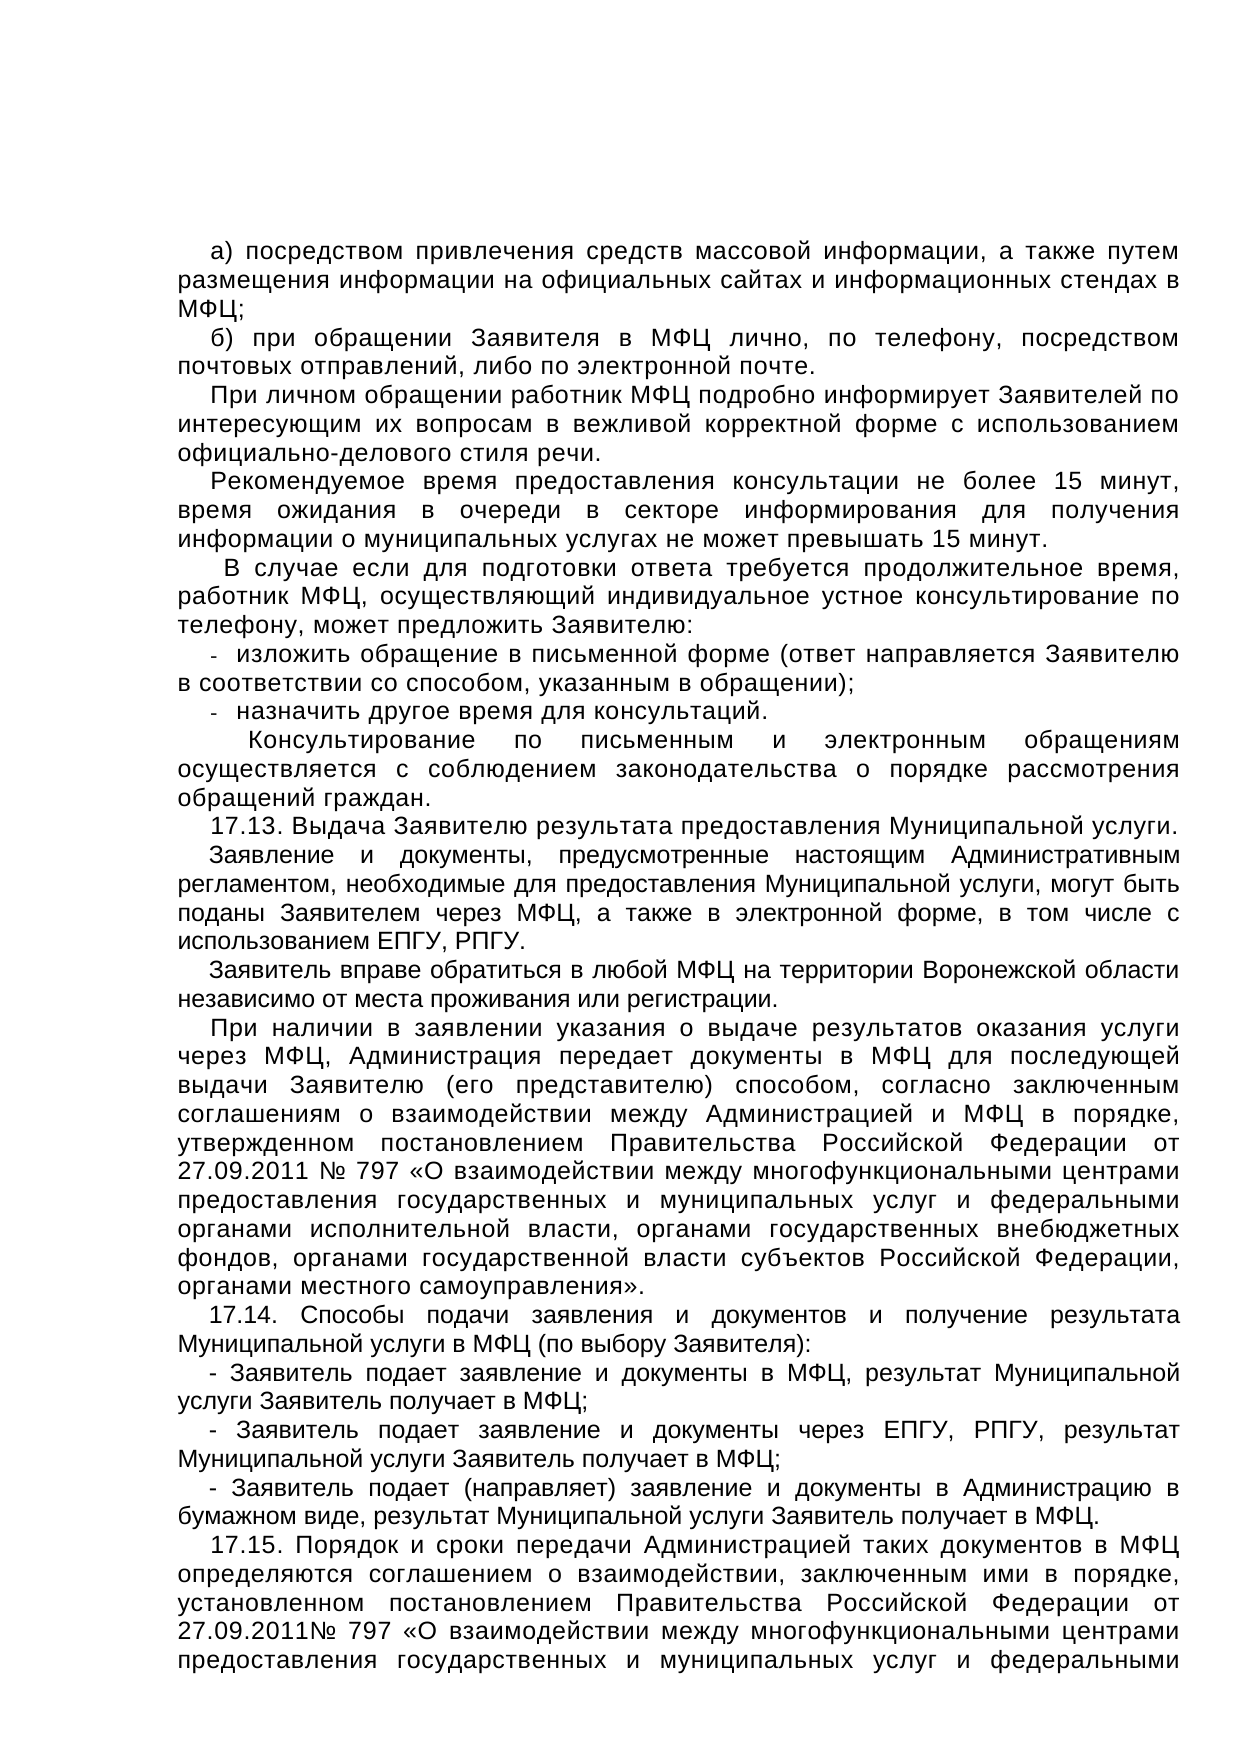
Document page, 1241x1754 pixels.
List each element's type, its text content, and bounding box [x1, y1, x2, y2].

text При личном обращении работник МФЦ подробно информирует Заявителей по интересующим их вопросам в вежливой корректной форме с использованием официально-делового стиля речи. [177, 380, 1181, 466]
text При наличии в заявлении указания о выдаче результатов оказания услуги через МФЦ, Администрация передает документы в МФЦ для последующей выдачи Заявителю (его представителю) способом, согласно заключенным соглашениям о взаимодействии между Администрацией и МФЦ в порядке, утвержденном постановлением Правительства Российской Федерации от 27.09.2011 № 797 «О взаимодействии между многофункциональными центрами предоставления государственных и муниципальных услуг и федеральными органами исполнительной власти, органами государственных внебюджетных фондов, органами государственной власти субъектов Российской Федерации, органами местного самоуправления». [177, 1012, 1181, 1300]
text 17.13. Выдача Заявителю результата предоставления Муниципальной услуги. [177, 811, 1181, 840]
text 17.14. Способы подачи заявления и документов и получение результата Муниципальной услуги в МФЦ (по выбору Заявителя): [177, 1300, 1181, 1357]
text Заявитель вправе обратиться в любой МФЦ на территории Воронежской области независимо от места проживания или регистрации. [177, 955, 1181, 1012]
text Рекомендуемое время предоставления консультации не более 15 минут, время ожидания в очереди в секторе информирования для получения информации о муниципальных услугах не может превышать 15 минут. [177, 466, 1181, 552]
text а) посредством привлечения средств массовой информации, а также путем размещения информации на официальных сайтах и информационных стендах в МФЦ; [177, 236, 1181, 322]
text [177, 1530, 1181, 1674]
text В случае если для подготовки ответа требуется продолжительное время, работник МФЦ, осуществляющий индивидуальное устное консультирование по телефону, может предложить Заявителю: [177, 552, 1181, 639]
text б) при обращении Заявителя в МФЦ лично, по телефону, посредством почтовых отправлений, либо по электронной почте. [177, 322, 1181, 380]
list изложить обращение в письменной форме (ответ направляется Заявителю в соответствии со способом, указанным в обращении); [177, 639, 1181, 696]
text - Заявитель подает заявление и документы в МФЦ, результат Муниципальной услуги Заявитель получает в МФЦ; [177, 1357, 1181, 1415]
text Заявление и документы, предусмотренные настоящим Административным регламентом, необходимые для предоставления Муниципальной услуги, могут быть поданы Заявителем через МФЦ, а также в электронной форме, в том числе с использованием ЕПГУ, РПГУ. [177, 840, 1181, 955]
list назначить другое время для консультаций. [177, 696, 1181, 725]
text - Заявитель подает заявление и документы через ЕПГУ, РПГУ, результат Муниципальной услуги Заявитель получает в МФЦ; [177, 1415, 1181, 1472]
text - Заявитель подает (направляет) заявление и документы в Администрацию в бумажном виде, результат Муниципальной услуги Заявитель получает в МФЦ. [177, 1472, 1181, 1530]
text Консультирование по письменным и электронным обращениям осуществляется с соблюдением законодательства о порядке рассмотрения обращений граждан. [177, 725, 1181, 811]
